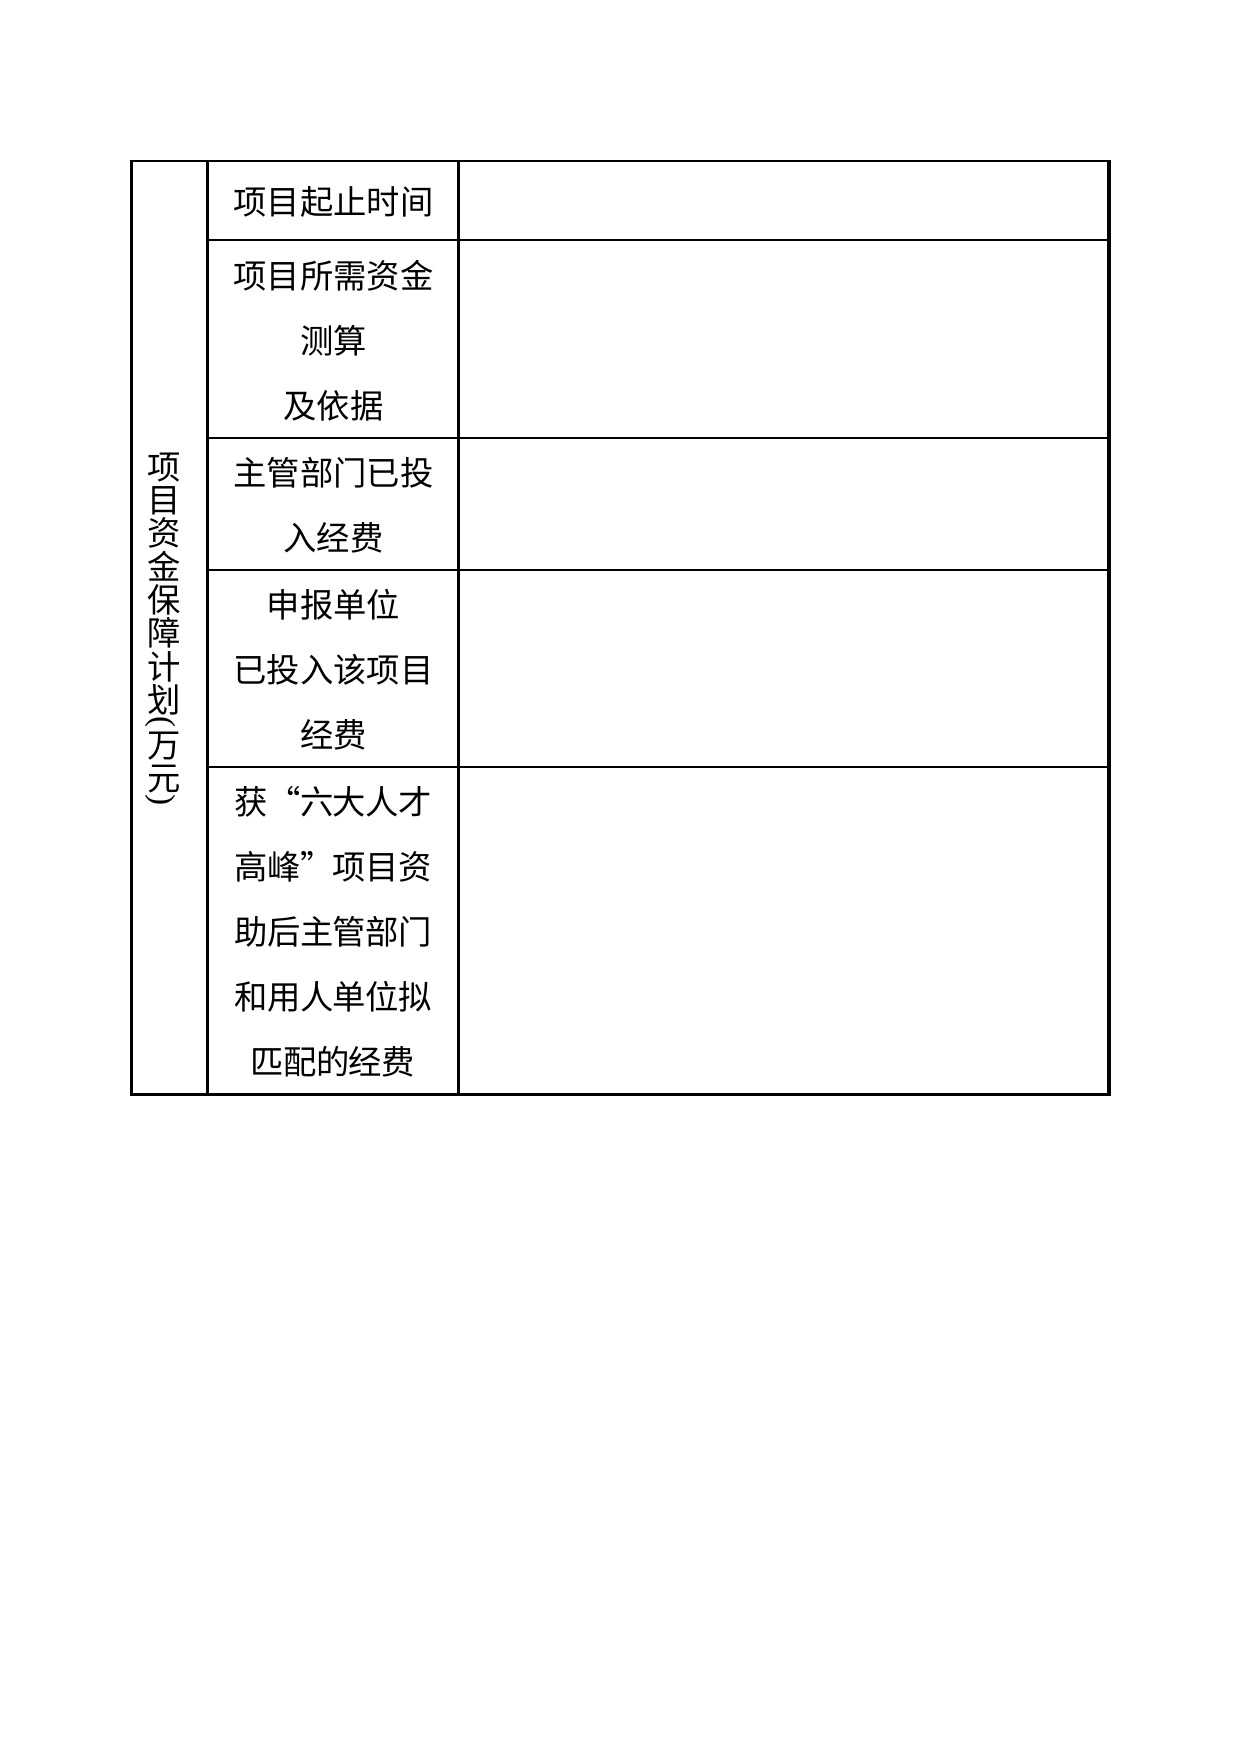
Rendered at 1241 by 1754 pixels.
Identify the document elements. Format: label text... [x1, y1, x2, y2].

table_cell [460, 439, 1107, 569]
table_cell 项目起止时间 [209, 162, 457, 238]
table_cell 获“六大人才高峰”项目资助后主管部门和用人单位拟匹配的经费 [209, 768, 457, 1093]
table_cell 主管部门已投入经费 [209, 439, 457, 569]
table_cell [460, 241, 1107, 437]
table_cell 项目资金保障计划(万元) [133, 162, 206, 1093]
table_cell [460, 162, 1107, 238]
table_cell [460, 571, 1107, 766]
table_cell 项目所需资金测算 及依据 [209, 241, 457, 437]
table_cell 申报单位 已投入该项目经费 [209, 571, 457, 766]
table_cell [460, 768, 1107, 1093]
